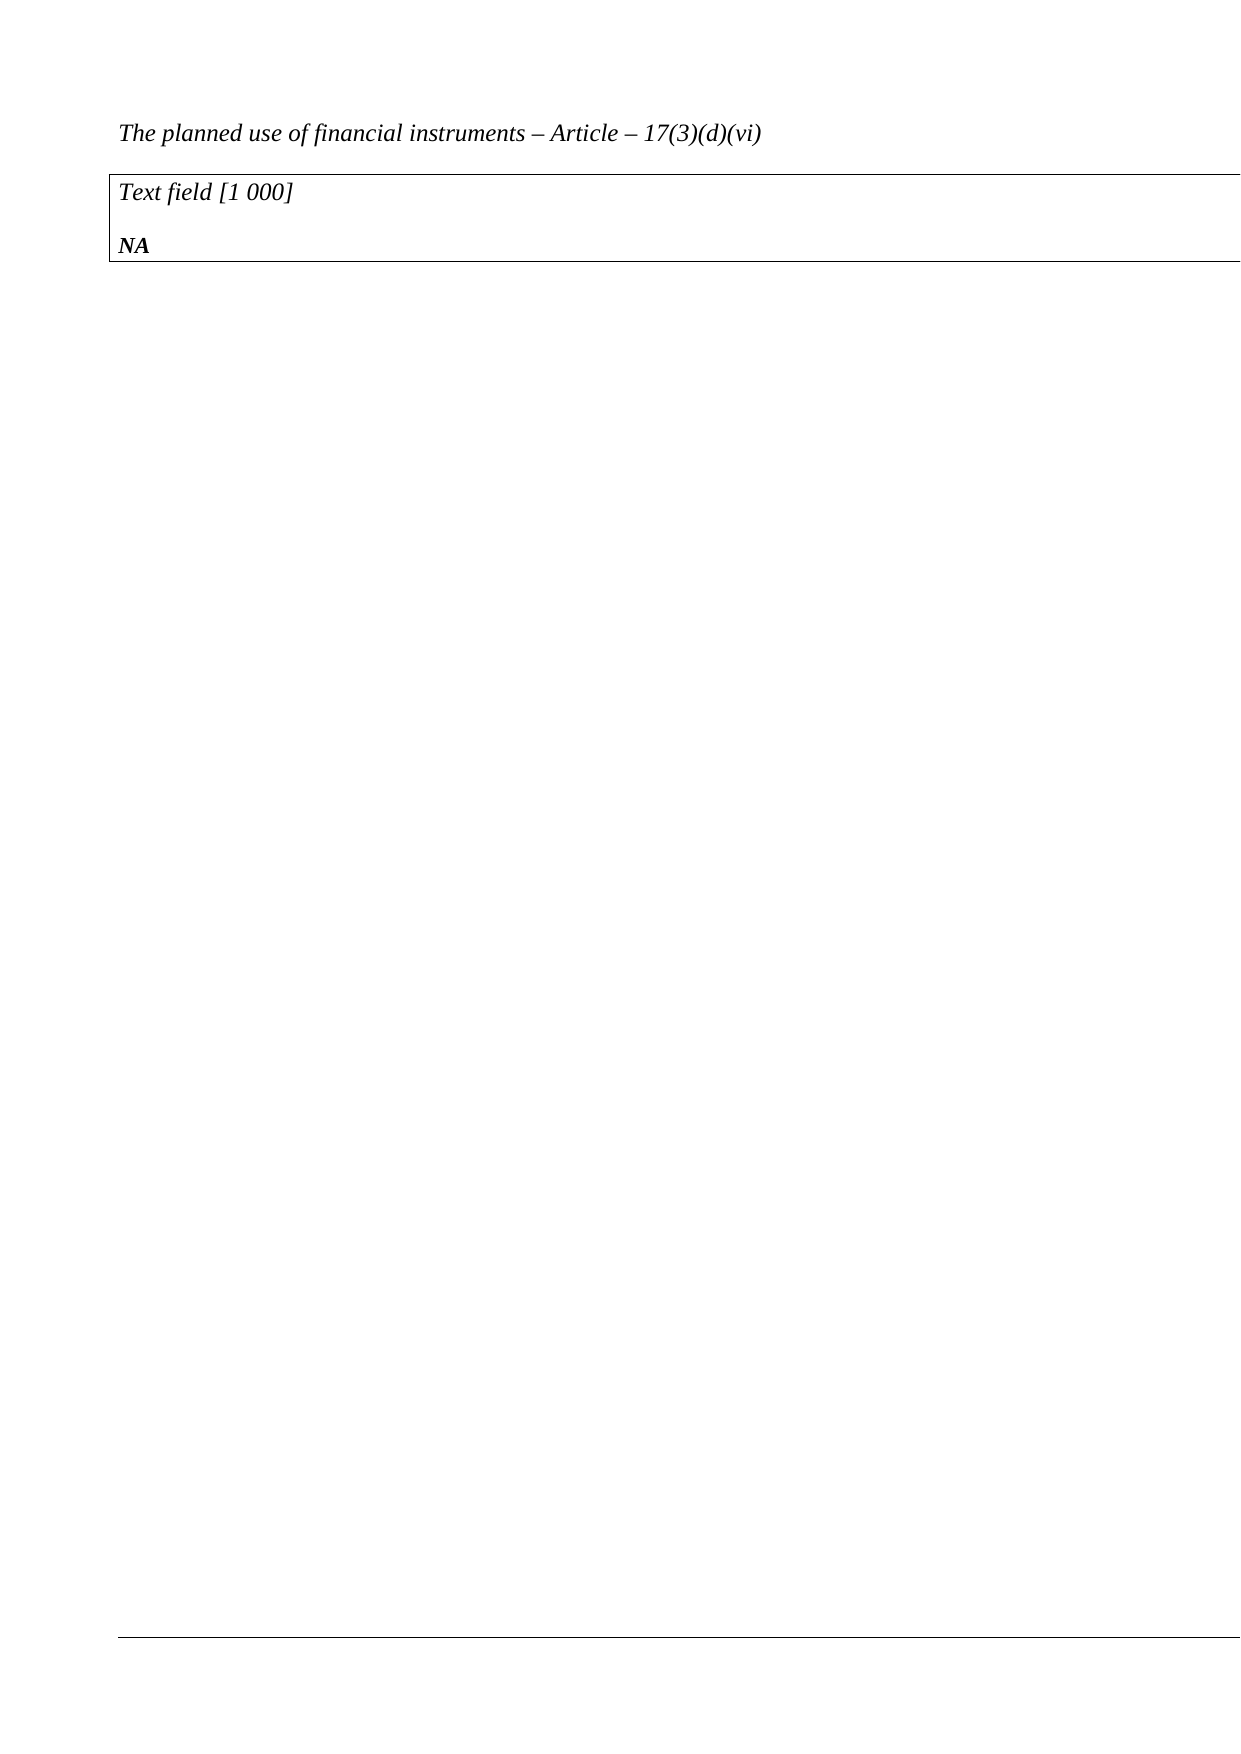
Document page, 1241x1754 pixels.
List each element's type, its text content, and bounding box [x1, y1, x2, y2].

text The planned use of financial instruments – Article – 17(3)(d)(vi) [118, 118, 1240, 147]
text Text field [1 000] [110, 175, 1240, 206]
text NA [110, 229, 1240, 261]
